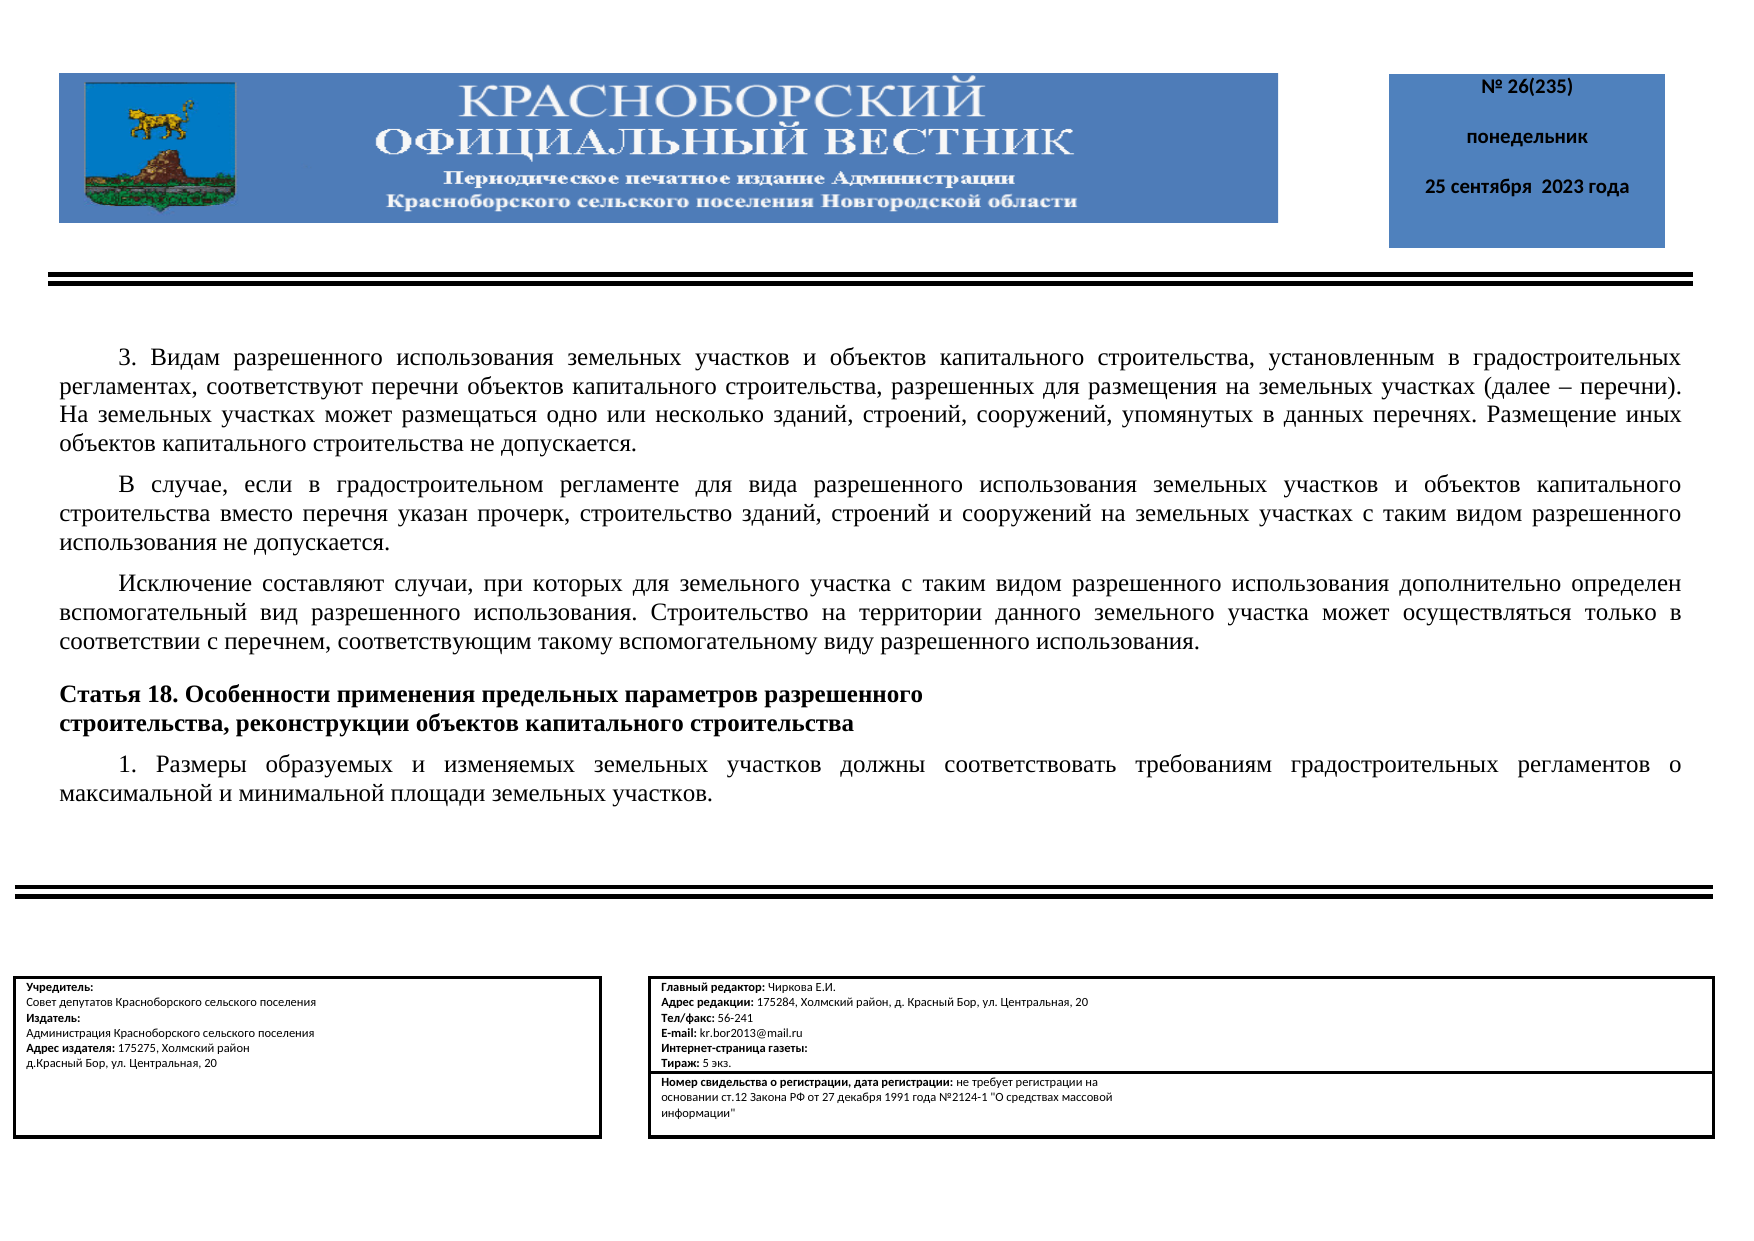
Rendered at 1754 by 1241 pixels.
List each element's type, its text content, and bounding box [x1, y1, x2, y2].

text 3. Видам разрешенного использования земельных участков и объектов капитального строительства, установленным в градостроительных регламентах, соответствуют перечни объектов капитального строительства, разрешенных для размещения на земельных участках (далее – перечни). На земельных участках может размещаться одно или несколько зданий, строений, сооружений, упомянутых в данных перечнях. Размещение иных объектов капитального строительства не допускается. [59, 342, 1683, 457]
text Исключение составляют случаи, при которых для земельного участка с таким видом разрешенного использования дополнительно определен вспомогательный вид разрешенного использования. Строительство на территории данного земельного участка может осуществляться только в соответствии с перечнем, соответствующим такому вспомогательному виду разрешенного использования. [59, 568, 1683, 654]
text 1. Размеры образуемых и изменяемых земельных участков должны соответствовать требованиям градостроительных регламентов о максимальной и минимальной площади земельных участков. [59, 749, 1683, 807]
text В случае, если в градостроительном регламенте для вида разрешенного использования земельных участков и объектов капитального строительства вместо перечня указан прочерк, строительство зданий, строений и сооружений на земельных участках с таким видом разрешенного использования не допускается. [59, 469, 1683, 556]
text Статья 18. Особенности применения предельных параметров разрешенного строительства, реконструкции объектов капитального строительства [59, 679, 1683, 737]
